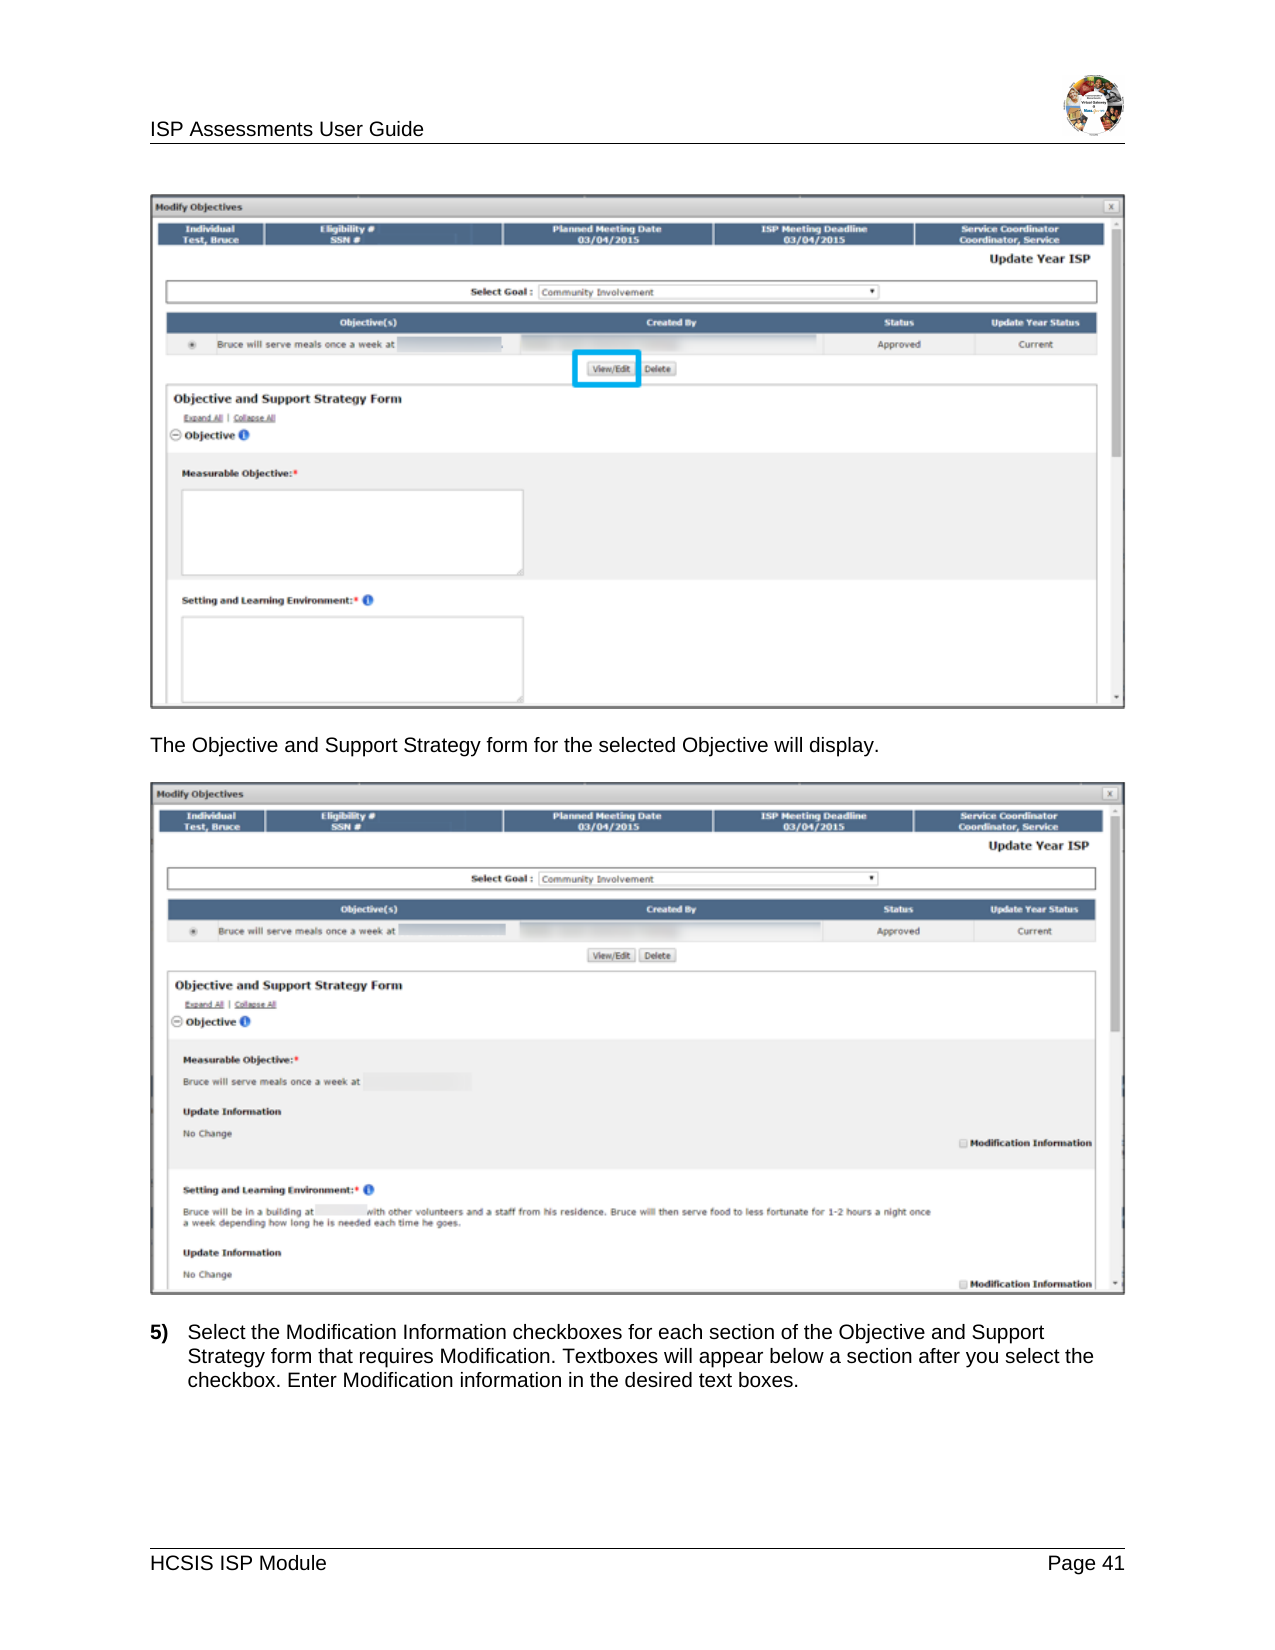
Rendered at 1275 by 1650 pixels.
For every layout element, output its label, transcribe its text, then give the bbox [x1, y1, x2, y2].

picture [1062, 75, 1125, 136]
picture [150, 782, 1125, 1295]
text The Objective and Support Strategy form for the selected Objective will display. [150, 733, 1125, 757]
picture [150, 194, 1125, 709]
list Select the Modification Information checkboxes for each section of the Objective and Support Strategy form that requires Modification. Textboxes will appear below a section after you select the checkbox. Enter Modification information in the desired text boxes. [150, 1319, 1125, 1391]
